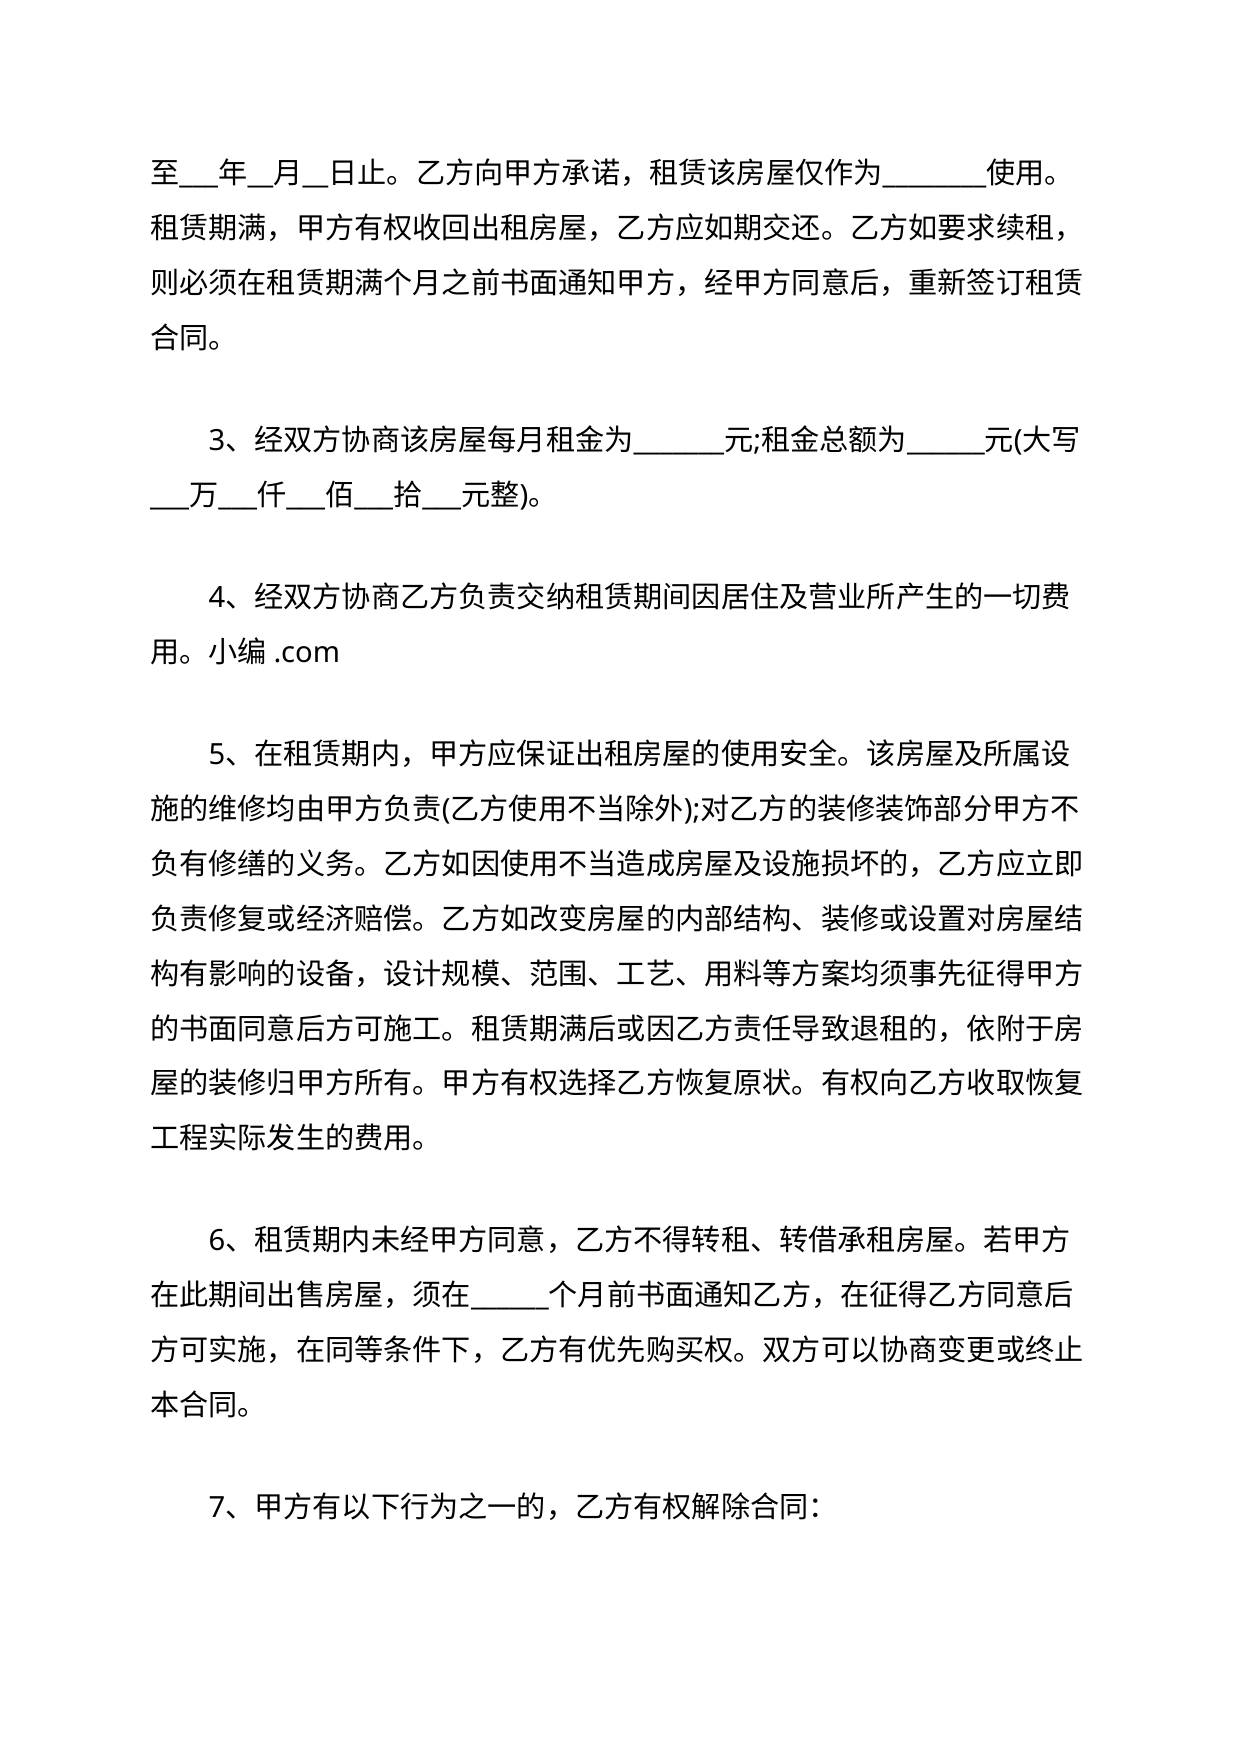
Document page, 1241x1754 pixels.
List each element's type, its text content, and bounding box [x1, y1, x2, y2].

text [150, 150, 1090, 357]
text 7、甲方有以下行为之一的，乙方有权解除合同： [150, 1483, 1090, 1526]
text 3、经双方协商该房屋每月租金为_______元;租金总额为______元(大写___万___仟___佰___拾___元整)。 [150, 417, 1090, 514]
text 5、在租赁期内，甲方应保证出租房屋的使用安全。该房屋及所属设施的维修均由甲方负责(乙方使用不当除外);对乙方的装修装饰部分甲方不负有修缮的义务。乙方如因使用不当造成房屋及设施损坏的，乙方应立即负责修复或经济赔偿。乙方如改变房屋的内部结构、装修或设置对房屋结构有影响的设备，设计规模、范围、工艺、用料等方案均须事先征得甲方的书面同意后方可施工。租赁期满后或因乙方责任导致退租的，依附于房屋的装修归甲方所有。甲方有权选择乙方恢复原状。有权向乙方收取恢复工程实际发生的费用。 [150, 731, 1090, 1157]
text 6、租赁期内未经甲方同意，乙方不得转租、转借承租房屋。若甲方在此期间出售房屋，须在______个月前书面通知乙方，在征得乙方同意后方可实施，在同等条件下，乙方有优先购买权。双方可以协商变更或终止本合同。 [150, 1217, 1090, 1424]
text 4、经双方协商乙方负责交纳租赁期间因居住及营业所产生的一切费用。小编 .com [150, 573, 1090, 671]
